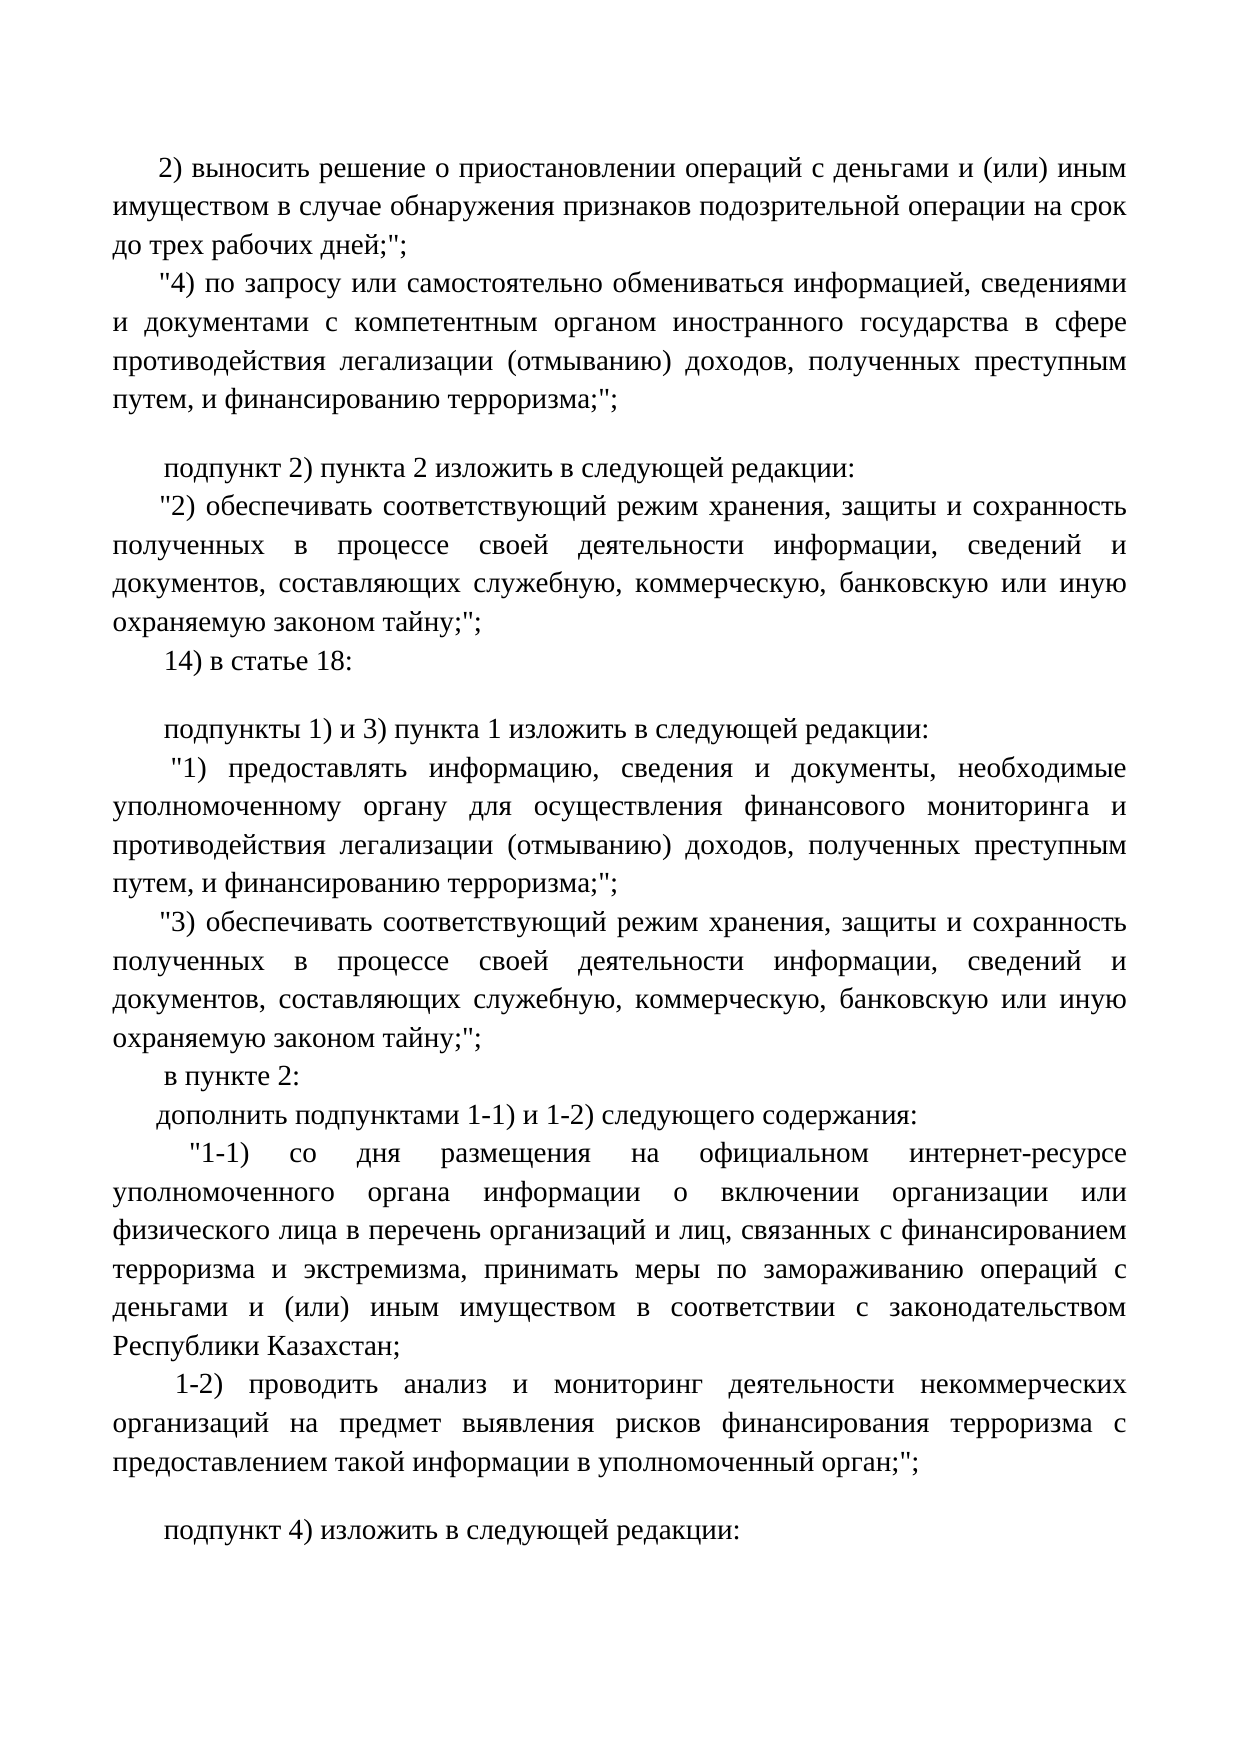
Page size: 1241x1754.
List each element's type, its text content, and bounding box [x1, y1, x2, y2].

text подпункт 4) изложить в следующей редакции: [112, 1512, 1128, 1546]
text в пункте 2: [112, 1058, 1128, 1092]
text подпункт 2) пункта 2 изложить в следующей редакции: [112, 450, 1128, 483]
text 2) выносить решение о приостановлении операций с деньгами и (или) иным имуществом в случае обнаружения признаков подозрительной операции на срок до трех рабочих дней;"; [112, 150, 1128, 261]
text 14) в статье 18: [112, 643, 1128, 676]
text подпункты 1) и 3) пункта 1 изложить в следующей редакции: [112, 711, 1128, 745]
text "1-1) со дня размещения на официальном интернет-ресурсе уполномоченного органа информации о включении организации или физического лица в перечень организаций и лиц, связанных с финансированием терроризма и экстремизма, принимать меры по замораживанию операций с деньгами и (или) иным имуществом в соответствии с законодательством Республики Казахстан; [112, 1135, 1128, 1362]
text "3) обеспечивать соответствующий режим хранения, защиты и сохранность полученных в процессе своей деятельности информации, сведений и документов, составляющих служебную, коммерческую, банковскую или иную охраняемую законом тайну;"; [112, 904, 1128, 1053]
text "2) обеспечивать соответствующий режим хранения, защиты и сохранность полученных в процессе своей деятельности информации, сведений и документов, составляющих служебную, коммерческую, банковскую или иную охраняемую законом тайну;"; [112, 488, 1128, 638]
text "1) предоставлять информацию, сведения и документы, необходимые уполномоченному органу для осуществления финансового мониторинга и противодействия легализации (отмыванию) доходов, полученных преступным путем, и финансированию терроризма;"; [112, 750, 1128, 899]
text "4) по запросу или самостоятельно обмениваться информацией, сведениями и документами с компетентным органом иностранного государства в сфере противодействия легализации (отмыванию) доходов, полученных преступным путем, и финансированию терроризма;"; [112, 266, 1128, 415]
text дополнить подпунктами 1-1) и 1-2) следующего содержания: [112, 1097, 1128, 1130]
text 1-2) проводить анализ и мониторинг деятельности некоммерческих организаций на предмет выявления рисков финансирования терроризма с предоставлением такой информации в уполномоченный орган;"; [112, 1367, 1128, 1477]
